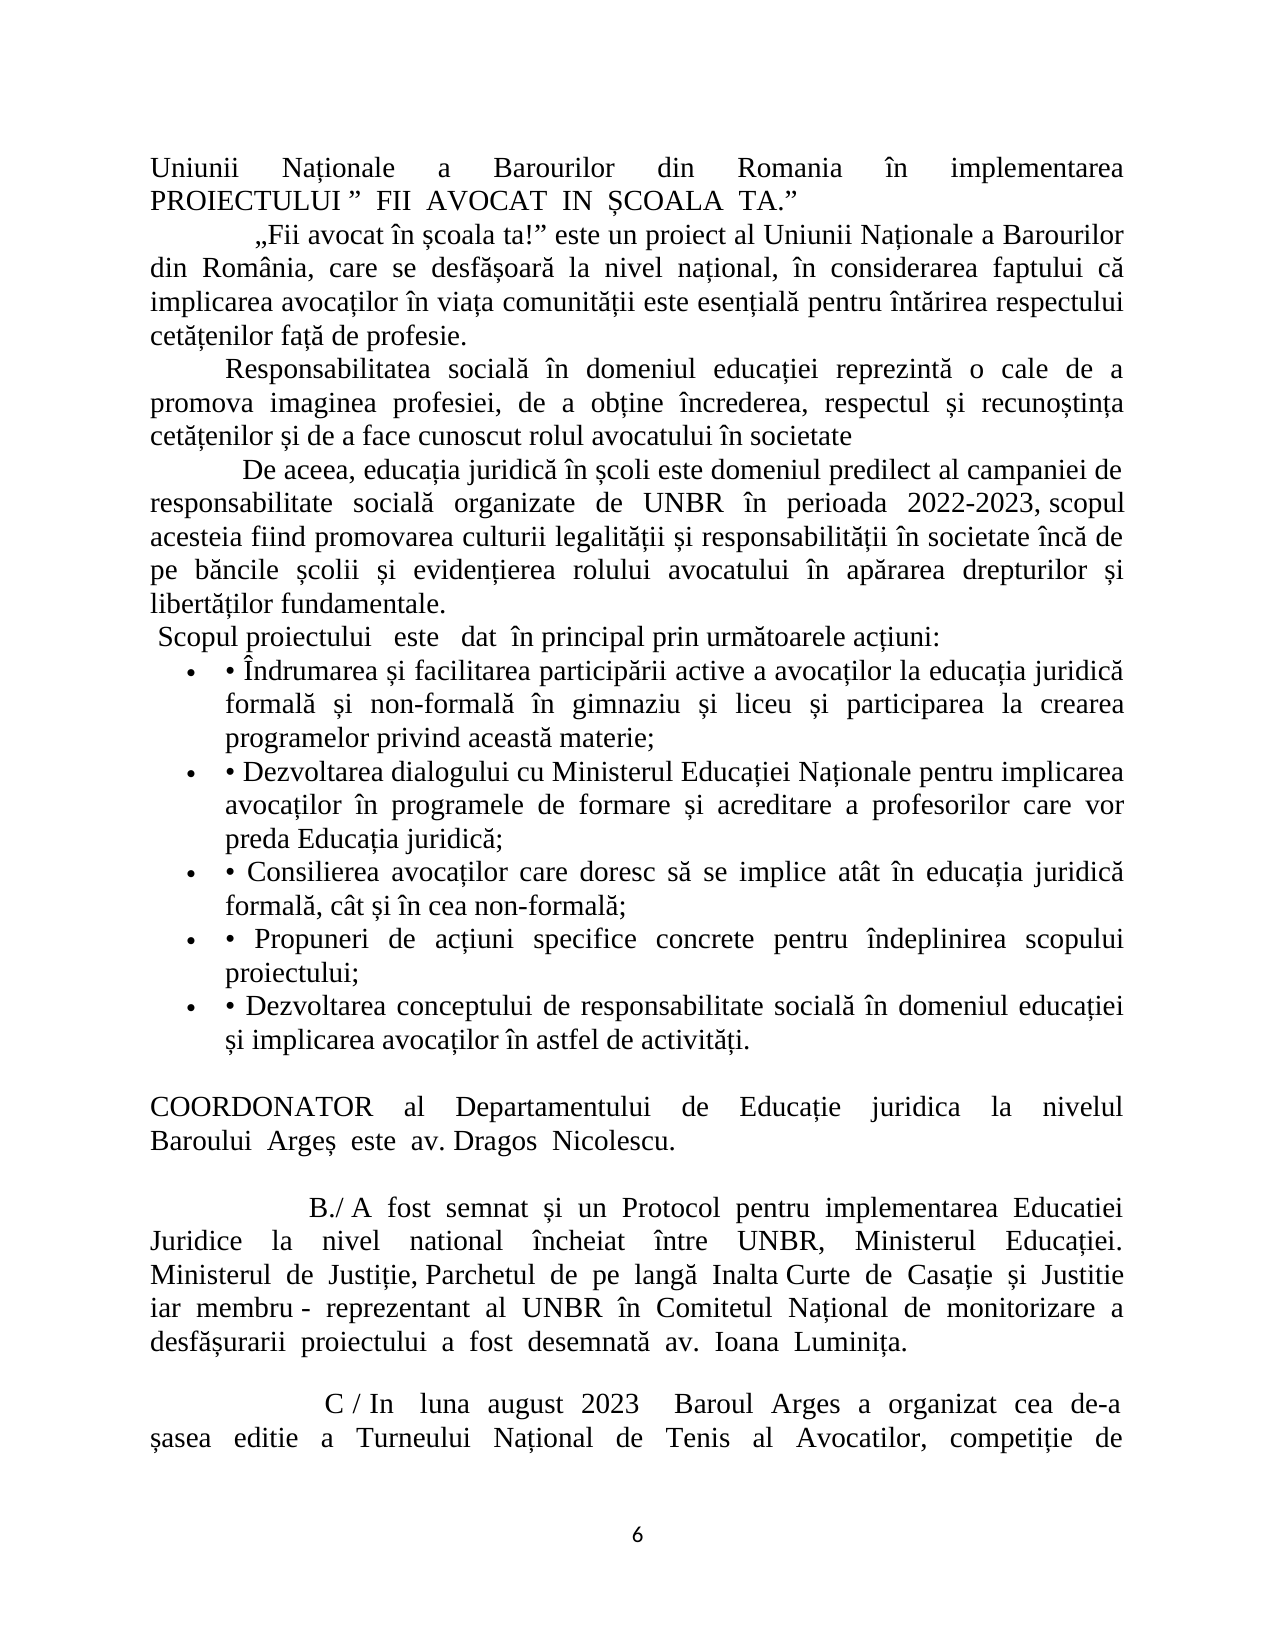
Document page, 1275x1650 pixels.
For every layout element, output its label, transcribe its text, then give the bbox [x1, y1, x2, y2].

text De aceea, educația juridică în școli este domeniul predilect al campaniei de responsabilitate socială organizate de UNBR în perioada 2022-2023, scopul acesteia fiind promovarea culturii legalității și responsabilității în societate încă de pe băncile școlii și evidențierea rolului avocatului în apărarea drepturilor și libertăților fundamentale. [150, 452, 1125, 619]
text Responsabilitatea socială în domeniul educației reprezintă o cale de a promova imaginea profesiei, de a obține încrederea, respectul și recunoștința cetățenilor și de a face cunoscut rolul avocatului în societate [150, 351, 1125, 452]
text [150, 1386, 1125, 1453]
list • Propuneri de acțiuni specifice concrete pentru îndeplinirea scopului proiectului; [187, 921, 1125, 988]
list • Dezvoltarea dialogului cu Ministerul Educației Naționale pentru implicarea avocaților în programele de formare și acreditare a profesorilor care vor preda Educația juridică; [187, 754, 1125, 854]
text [150, 150, 1125, 217]
text B./ A fost semnat și un Protocol pentru implementarea Educatiei Juridice la nivel national încheiat între UNBR, Ministerul Educației. Ministerul de Justiție, Parchetul de pe langă Inalta Curte de Casație și Justitie iar membru - reprezentant al UNBR în Comitetul Național de monitorizare a desfășurarii proiectului a fost desemnată av. Ioana Luminița. [150, 1190, 1125, 1357]
list • Consilierea avocaților care doresc să se implice atât în educația juridică formală, cât și în cea non-formală; [187, 854, 1125, 921]
list • Îndrumarea și facilitarea participării active a avocaților la educația juridică formală și non-formală în gimnaziu și liceu și participarea la crearea programelor privind această materie; [187, 653, 1125, 754]
text COORDONATOR al Departamentului de Educație juridica la nivelul Baroului Argeș este av. Dragos Nicolescu. [150, 1089, 1125, 1156]
list • Dezvoltarea conceptului de responsabilitate socială în domeniul educației și implicarea avocaților în astfel de activități. [187, 988, 1125, 1056]
text „Fii avocat în școala ta!” este un proiect al Uniunii Naționale a Barourilor din România, care se desfășoară la nivel național, în considerarea faptului că implicarea avocaților în viața comunității este esențială pentru întărirea respectului cetățenilor față de profesie. [150, 217, 1125, 351]
text Scopul proiectului este dat în principal prin următoarele acțiuni: [150, 619, 1125, 653]
